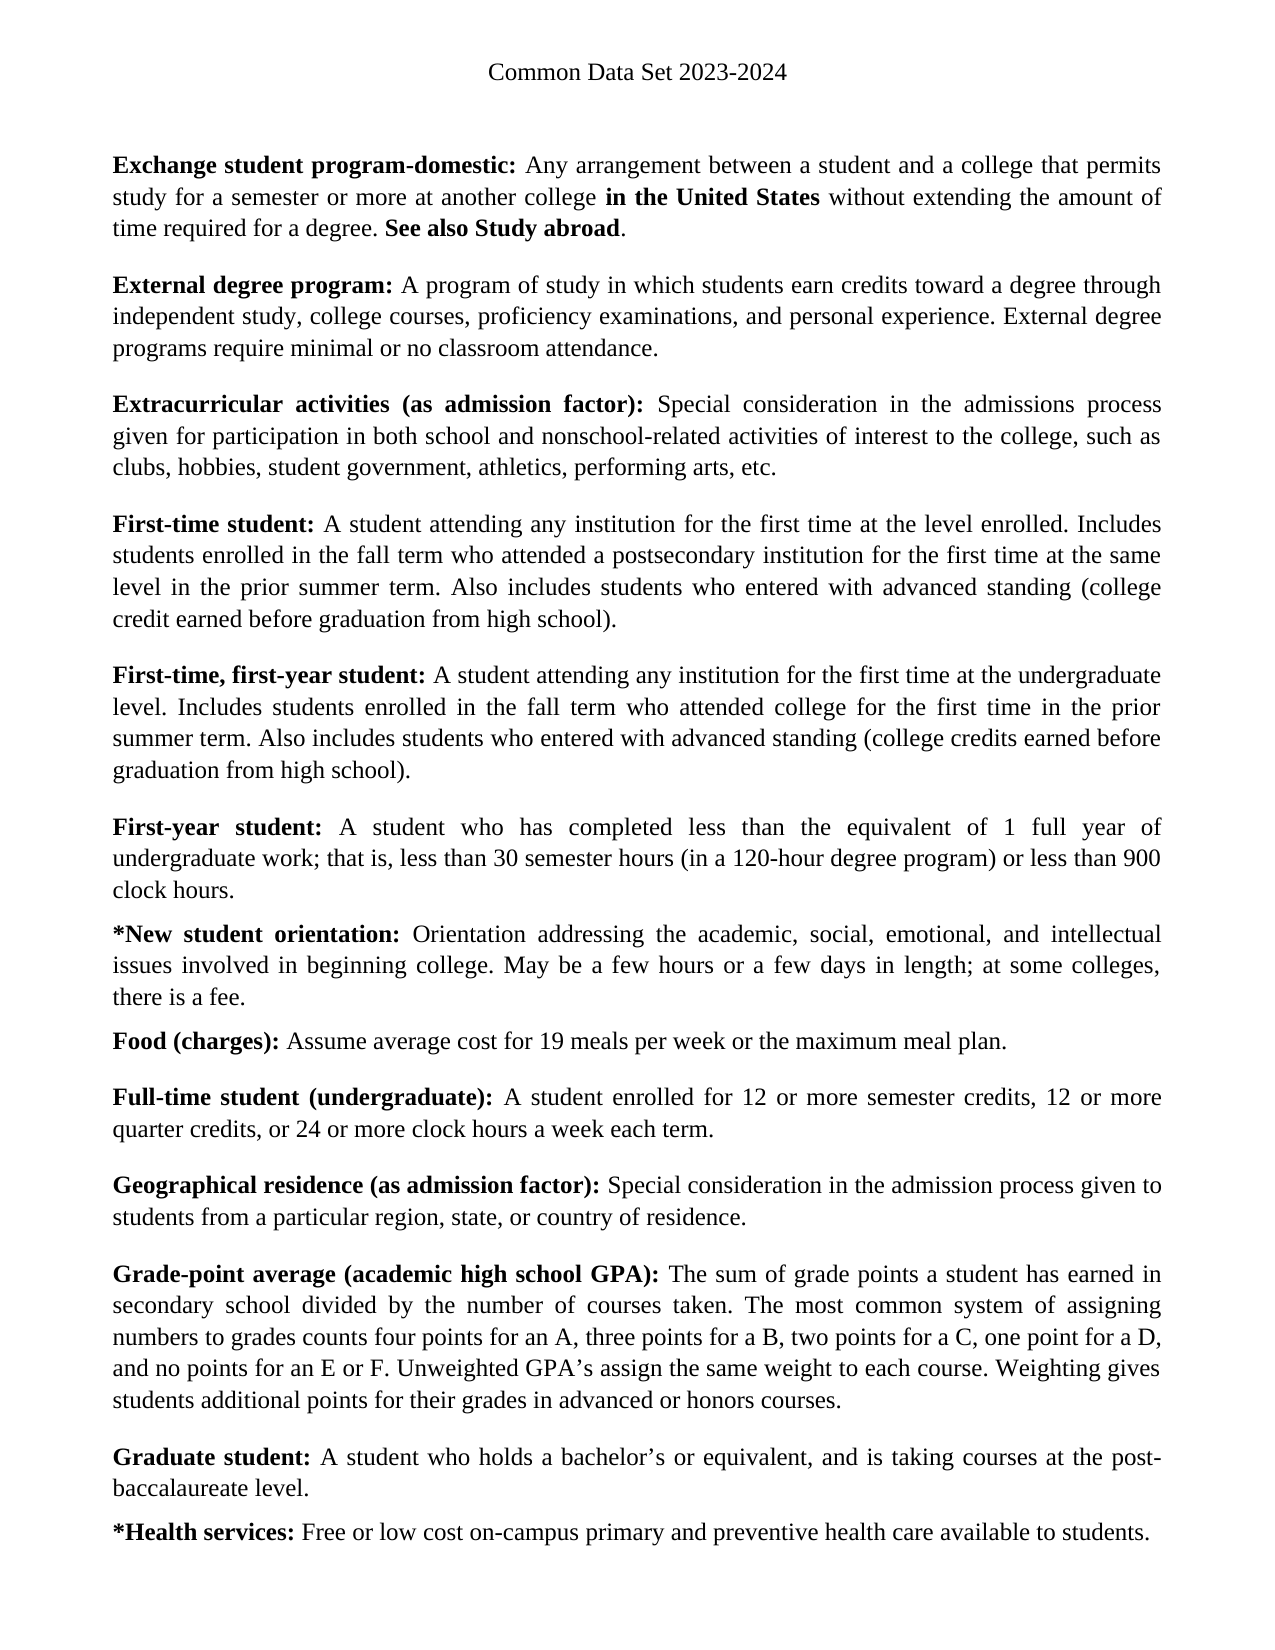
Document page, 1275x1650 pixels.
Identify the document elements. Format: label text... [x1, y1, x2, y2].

text *Health services: Free or low cost on-campus primary and preventive health care available to students. [112, 1517, 1162, 1546]
text First-year student: A student who has completed less than the equivalent of 1 full year of undergraduate work; that is, less than 30 semester hours (in a 120-hour degree program) or less than 900 clock hours. [112, 812, 1162, 903]
text First-time, first-year student: A student attending any institution for the first time at the undergraduate level. Includes students enrolled in the fall term who attended college for the first time in the prior summer term. Also includes students who entered with advanced standing (college credits earned before graduation from high school). [112, 660, 1162, 784]
text Exchange student program-domestic: Any arrangement between a student and a college that permits study for a semester or more at another college in the United States without extending the amount of time required for a degree. See also Study abroad. [112, 150, 1162, 242]
text External degree program: A program of study in which students earn credits toward a degree through independent study, college courses, proficiency examinations, and personal experience. External degree programs require minimal or no classroom attendance. [112, 270, 1162, 362]
text First-time student: A student attending any institution for the first time at the level enrolled. Includes students enrolled in the fall term who attended a postsecondary institution for the first time at the same level in the prior summer term. Also includes students who entered with advanced standing (college credit earned before graduation from high school). [112, 509, 1162, 632]
text Graduate student: A student who holds a bachelor’s or equivalent, and is taking courses at the post-baccalaureate level. [112, 1442, 1162, 1502]
text Geographical residence (as admission factor): Special consideration in the admission process given to students from a particular region, state, or country of residence. [112, 1171, 1162, 1231]
text *New student orientation: Orientation addressing the academic, social, emotional, and intellectual issues involved in beginning college. May be a few hours or a few days in length; at some colleges, there is a fee. [112, 919, 1162, 1011]
text Full-time student (undergraduate): A student enrolled for 12 or more semester credits, 12 or more quarter credits, or 24 or more clock hours a week each term. [112, 1082, 1162, 1143]
text Grade-point average (academic high school GPA): The sum of grade points a student has earned in secondary school divided by the number of courses taken. The most common system of assigning numbers to grades counts four points for an A, three points for a B, two points for a C, one point for a D, and no points for an E or F. Unweighted GPA’s assign the same weight to each course. Weighting gives students additional points for their grades in advanced or honors courses. [112, 1259, 1162, 1414]
text Food (charges): Assume average cost for 19 meals per week or the maximum meal plan. [112, 1026, 1162, 1055]
text Extracurricular activities (as admission factor): Special consideration in the admissions process given for participation in both school and nonschool-related activities of interest to the college, such as clubs, hobbies, student government, athletics, performing arts, etc. [112, 389, 1162, 481]
